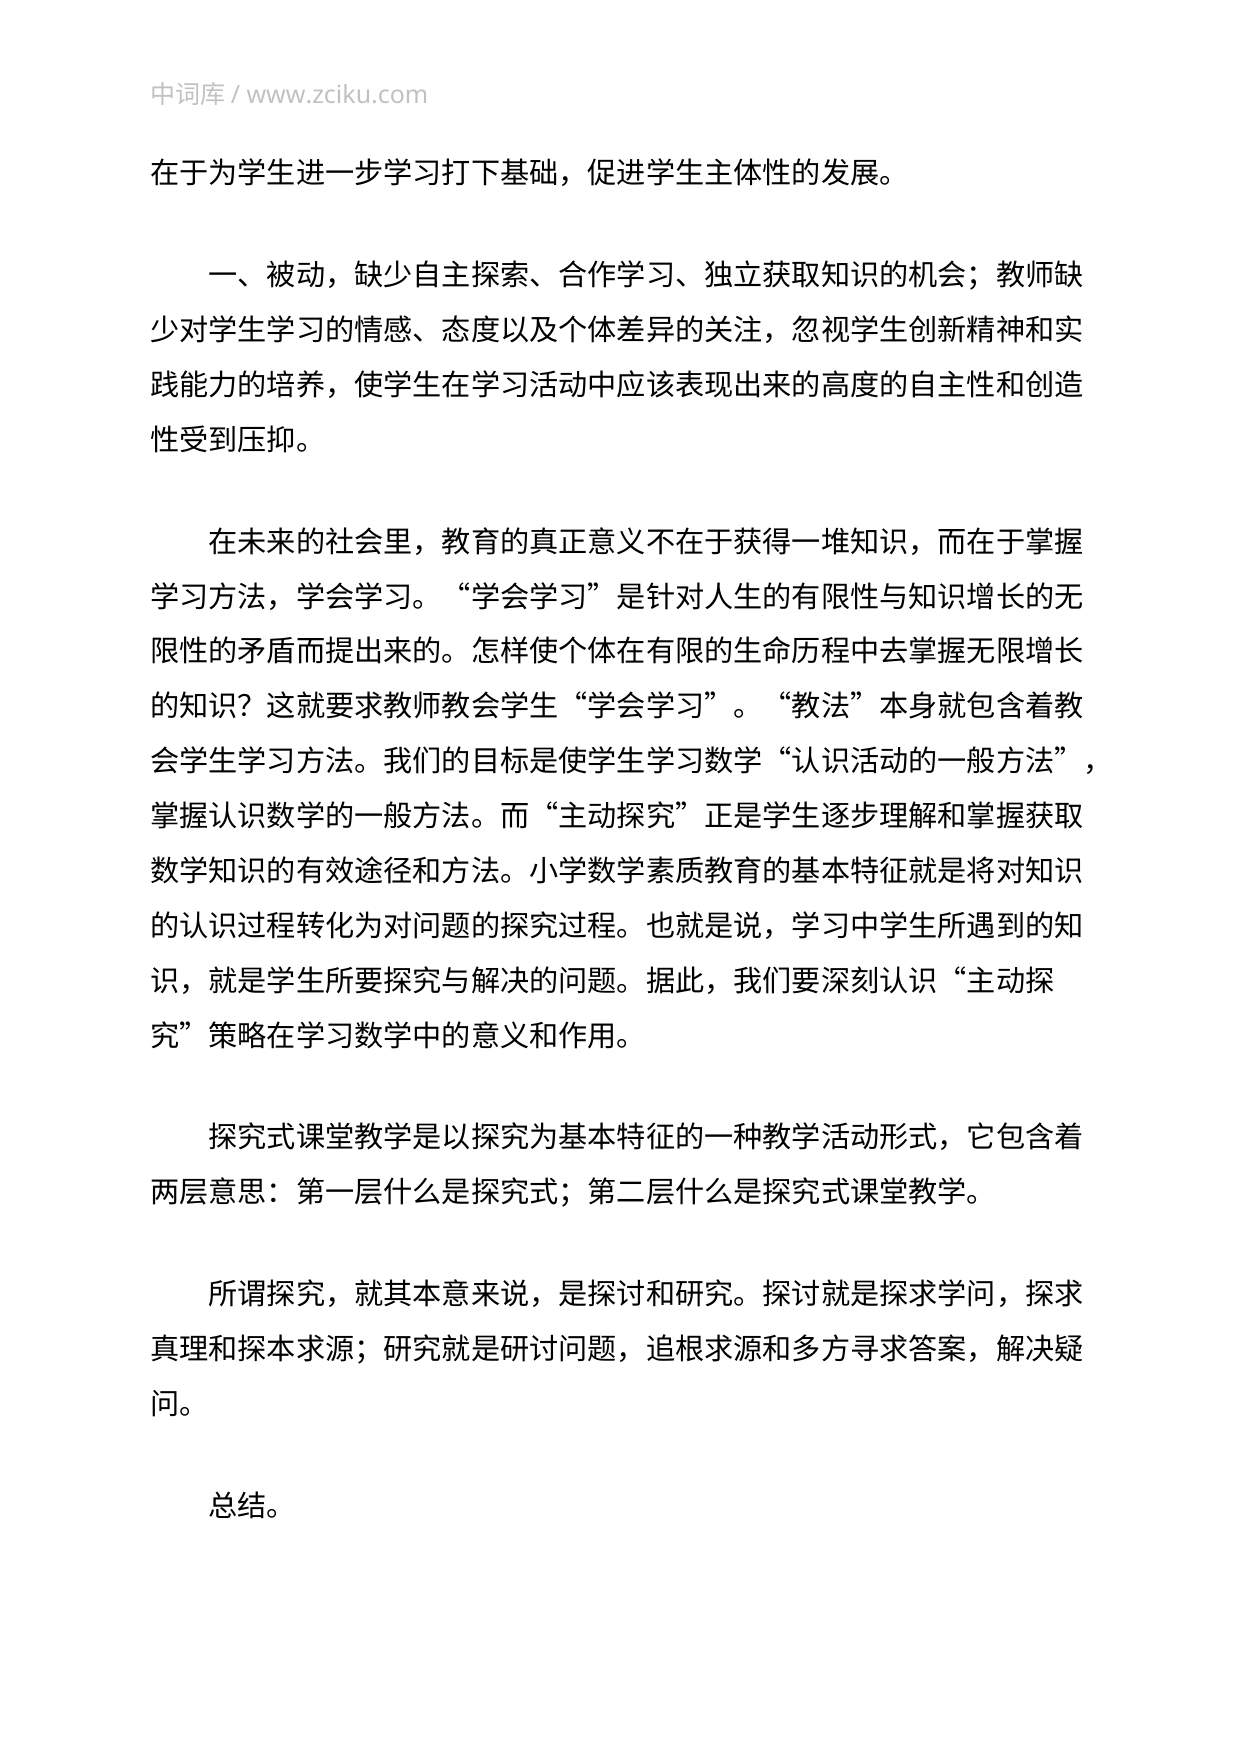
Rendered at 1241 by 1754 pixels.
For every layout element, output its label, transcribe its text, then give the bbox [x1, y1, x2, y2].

text 探究式课堂教学是以探究为基本特征的一种教学活动形式，它包含着两层意思：第一层什么是探究式；第二层什么是探究式课堂教学。 [150, 1114, 1090, 1211]
text 在未来的社会里，教育的真正意义不在于获得一堆知识，而在于掌握学习方法，学会学习。“学会学习”是针对人生的有限性与知识增长的无限性的矛盾而提出来的。怎样使个体在有限的生命历程中去掌握无限增长的知识？这就要求教师教会学生“学会学习”。“教法”本身就包含着教会学生学习方法。我们的目标是使学生学习数学“认识活动的一般方法”，掌握认识数学的一般方法。而“主动探究”正是学生逐步理解和掌握获取数学知识的有效途径和方法。小学数学素质教育的基本特征就是将对知识的认识过程转化为对问题的探究过程。也就是说，学习中学生所遇到的知识，就是学生所要探究与解决的问题。据此，我们要深刻认识“主动探究”策略在学习数学中的意义和作用。 [150, 518, 1090, 1054]
text 所谓探究，就其本意来说，是探讨和研究。探讨就是探求学问，探求真理和探本求源；研究就是研讨问题，追根求源和多方寻求答案，解决疑问。 [150, 1271, 1090, 1423]
text 一、被动，缺少自主探索、合作学习、独立获取知识的机会；教师缺少对学生学习的情感、态度以及个体差异的关注，忽视学生创新精神和实践能力的培养，使学生在学习活动中应该表现出来的高度的自主性和创造性受到压抑。 [150, 252, 1090, 459]
text 总结。 [150, 1482, 1090, 1524]
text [150, 150, 1090, 192]
